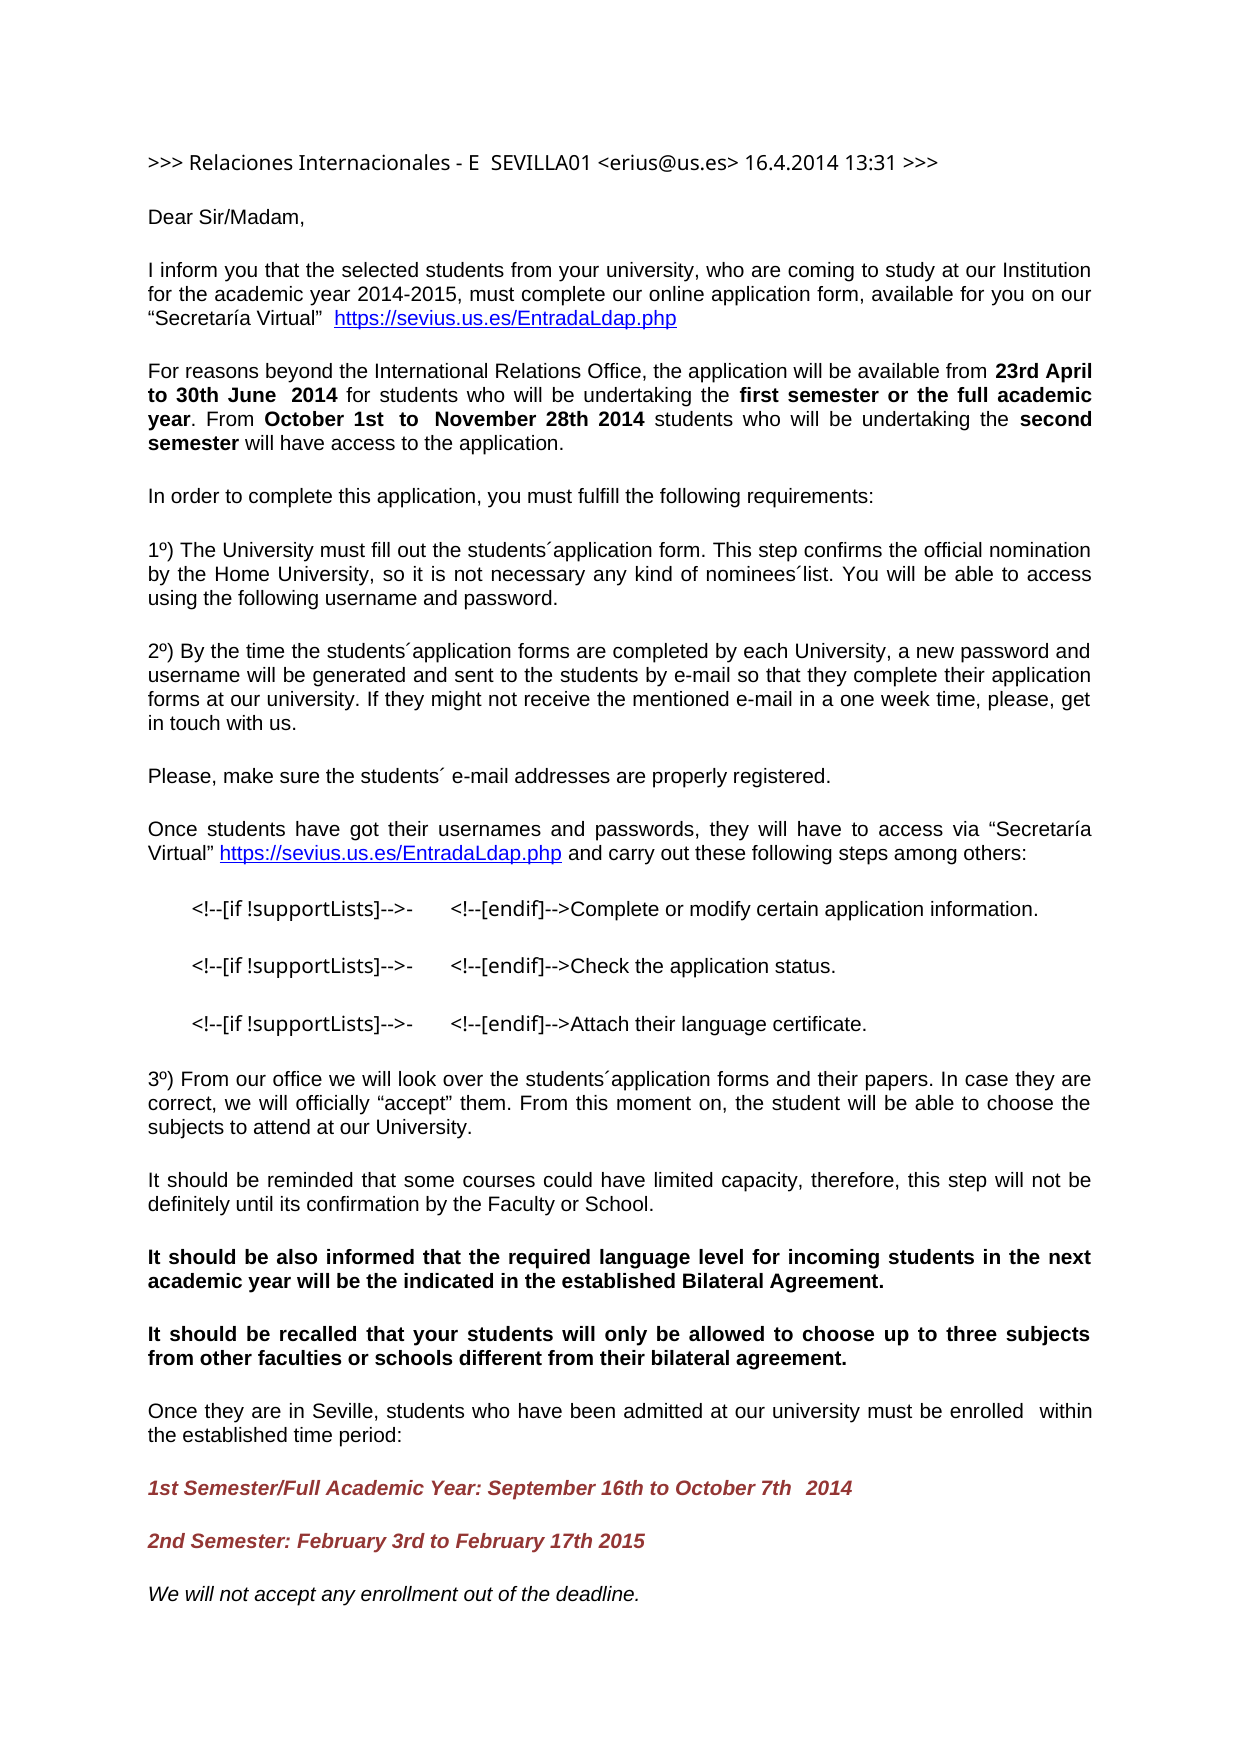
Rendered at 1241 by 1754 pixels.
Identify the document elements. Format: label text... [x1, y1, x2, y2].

text 2º) By the time the students´application forms are completed by each University, a new password and username will be generated and sent to the students by e-mail so that they complete their application forms at our university. If they might not receive the mentioned e-mail in a one week time, please, get in touch with us. [148, 638, 1093, 734]
text >>> Relaciones Internacionales - E SEVILLA01 <erius@us.es> 16.4.2014 13:31 >>> [148, 148, 1093, 176]
text <!--[if !supportLists]-->- <!--[endif]-->Attach their language certificate. [191, 1009, 1093, 1037]
text Once students have got their usernames and passwords, they will have to access via “Secretaría Virtual” https://sevius.us.es/EntradaLdap.php and carry out these following steps among others: [148, 817, 1093, 864]
text 2nd Semester: February 3rd to February 17th 2015 [148, 1529, 1093, 1553]
text Dear Sir/Madam, [148, 205, 1093, 229]
text I inform you that the selected students from your university, who are coming to study at our Institution for the academic year 2014-2015, must complete our online application form, available for you on our “Secretaría Virtual” https://sevius.us.es/EntradaLdap.php [148, 258, 1093, 330]
text It should be also informed that the required language level for incoming students in the next academic year will be the indicated in the established Bilateral Agreement. [148, 1245, 1093, 1293]
text For reasons beyond the International Relations Office, the application will be available from 23rd April to 30th June 2014 for students who will be undertaking the first semester or the full academic year. From October 1st to November 28th 2014 students who will be undertaking the second semester will have access to the application. [148, 359, 1093, 455]
text 1st Semester/Full Academic Year: September 16th to October 7th 2014 [148, 1476, 1093, 1500]
text Once they are in Seville, students who have been admitted at our university must be enrolled within the established time period: [148, 1399, 1093, 1447]
text In order to complete this application, you must fulfill the following requirements: [148, 484, 1093, 508]
text <!--[if !supportLists]-->- <!--[endif]-->Complete or modify certain application information. [191, 894, 1093, 922]
text Please, make sure the students´ e-mail addresses are properly registered. [148, 763, 1093, 787]
text <!--[if !supportLists]-->- <!--[endif]-->Check the application status. [191, 951, 1093, 980]
text 1º) The University must fill out the students´application form. This step confirms the official nomination by the Home University, so it is not necessary any kind of nominees´list. You will be able to access using the following username and password. [148, 537, 1093, 609]
text 3º) From our office we will look over the students´application forms and their papers. In case they are correct, we will officially “accept” them. From this moment on, the student will be able to choose the subjects to attend at our University. [148, 1067, 1093, 1138]
text It should be reminded that some courses could have limited capacity, therefore, this step will not be definitely until its confirmation by the Faculty or School. [148, 1168, 1093, 1216]
text It should be recalled that your students will only be allowed to choose up to three subjects from other faculties or schools different from their bilateral agreement. [148, 1322, 1093, 1370]
text We will not accept any enrollment out of the deadline. [148, 1582, 1093, 1606]
